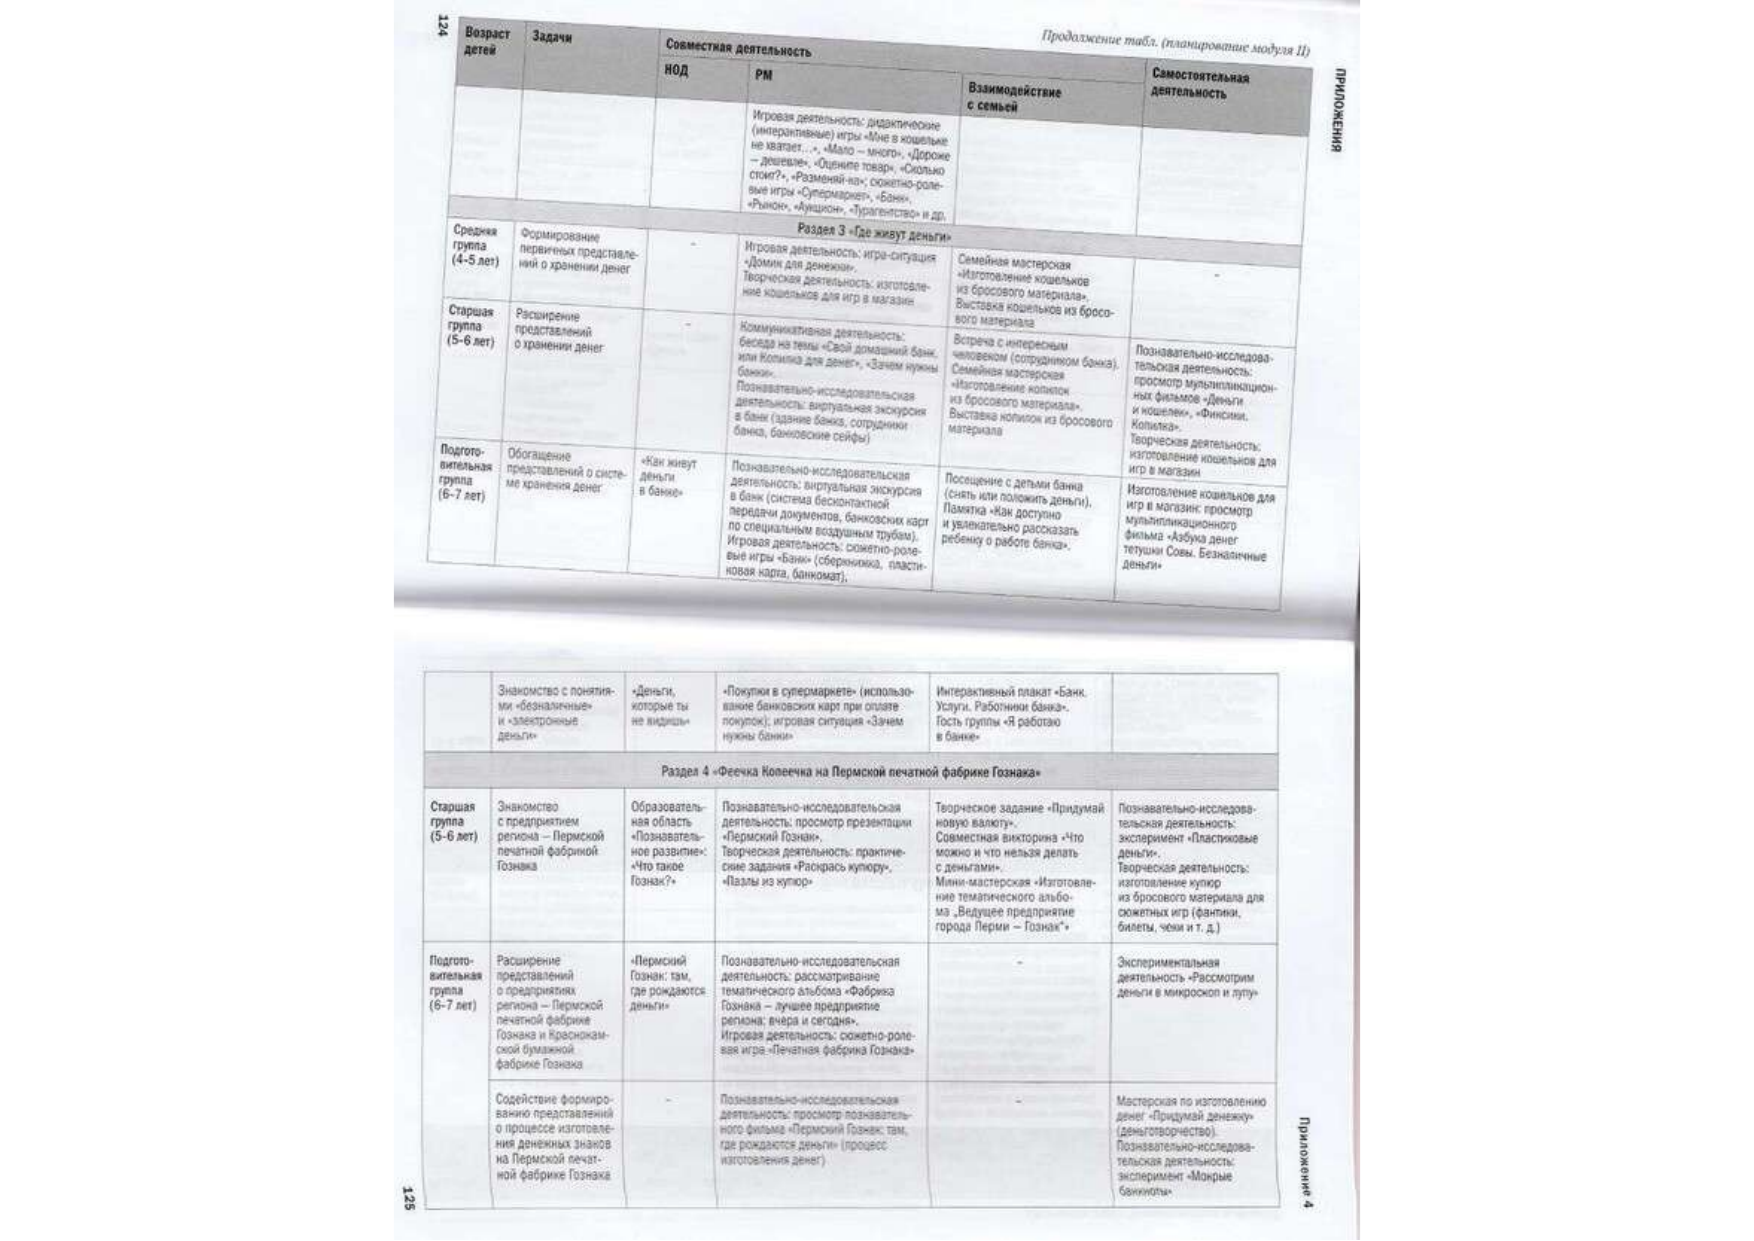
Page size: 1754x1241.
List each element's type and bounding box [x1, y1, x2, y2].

picture [393, 0, 1361, 1240]
